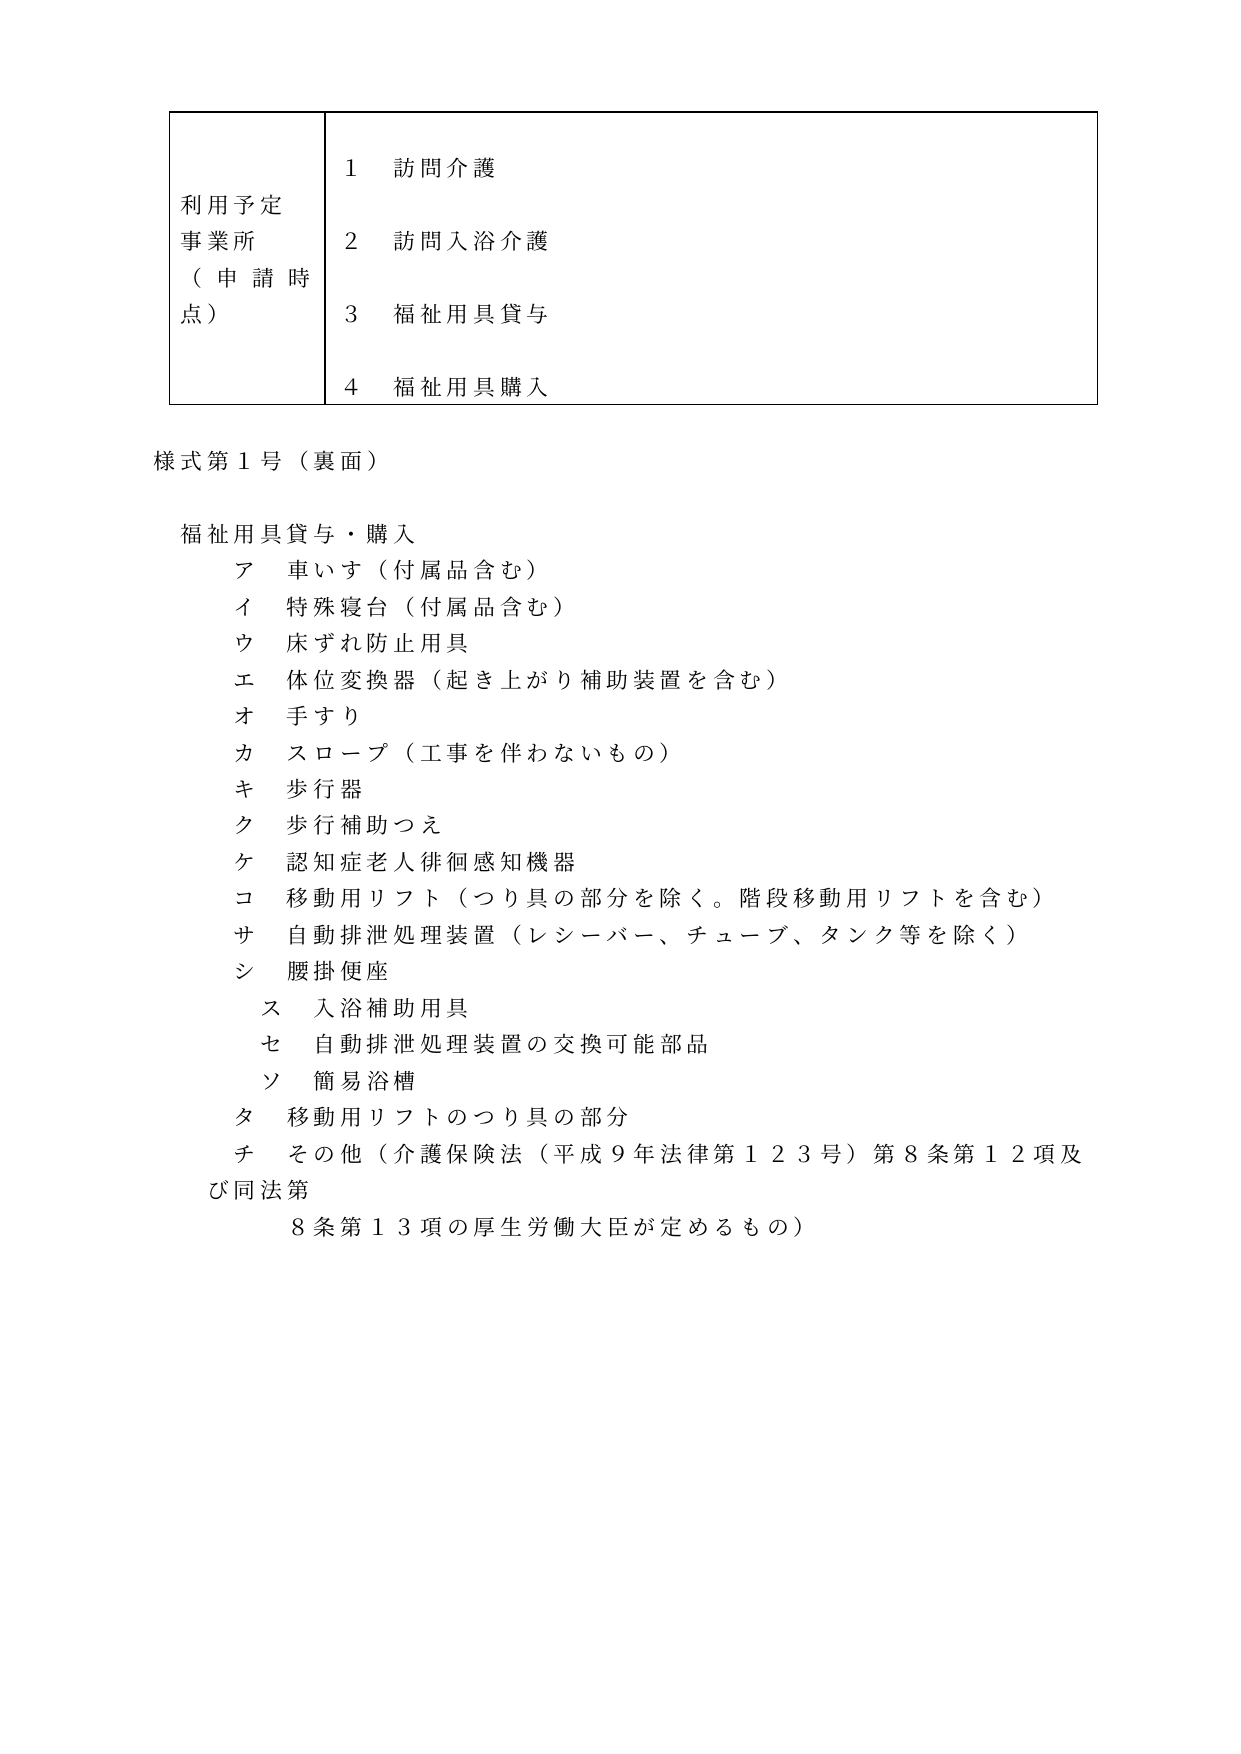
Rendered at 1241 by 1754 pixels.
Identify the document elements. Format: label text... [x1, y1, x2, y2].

text 様式第１号（裏面） [153, 442, 1087, 478]
text ア 車いす（付属品含む） [153, 551, 1087, 587]
text サ 自動排泄処理装置（レシーバー、チューブ、タンク等を除く） [153, 916, 1087, 952]
text カ スロープ（工事を伴わないもの） [153, 733, 1087, 770]
table_cell １ 訪問介護 ２ 訪問入浴介護 ３ 福祉用具貸与 ４ 福祉用具購入 [326, 113, 1097, 404]
text ウ 床ずれ防止用具 [153, 624, 1087, 660]
text ケ 認知症老人徘徊感知機器 [153, 843, 1087, 879]
text イ 特殊寝台（付属品含む） [153, 587, 1087, 624]
text チ その他（介護保険法（平成９年法律第１２３号）第８条第１２項及び同法第 [191, 1134, 1087, 1207]
text キ 歩行器 [153, 770, 1087, 806]
text オ 手すり [153, 697, 1087, 733]
text ク 歩行補助つえ [153, 806, 1087, 843]
text ス 入浴補助用具 [191, 988, 1087, 1025]
text ８条第１３項の厚生労働大臣が定めるもの） [191, 1207, 1087, 1244]
text タ 移動用リフトのつり具の部分 [191, 1098, 1087, 1134]
text ソ 簡易浴槽 [191, 1061, 1087, 1098]
text コ 移動用リフト（つり具の部分を除く。階段移動用リフトを含む） [153, 879, 1087, 916]
text セ 自動排泄処理装置の交換可能部品 [191, 1025, 1087, 1061]
text エ 体位変換器（起き上がり補助装置を含む） [153, 660, 1087, 697]
text 福祉用具貸与・購入 [153, 514, 1087, 551]
text シ 腰掛便座 [191, 952, 1087, 988]
table_cell 利用予定 事業所 （申請時点） [170, 113, 324, 404]
